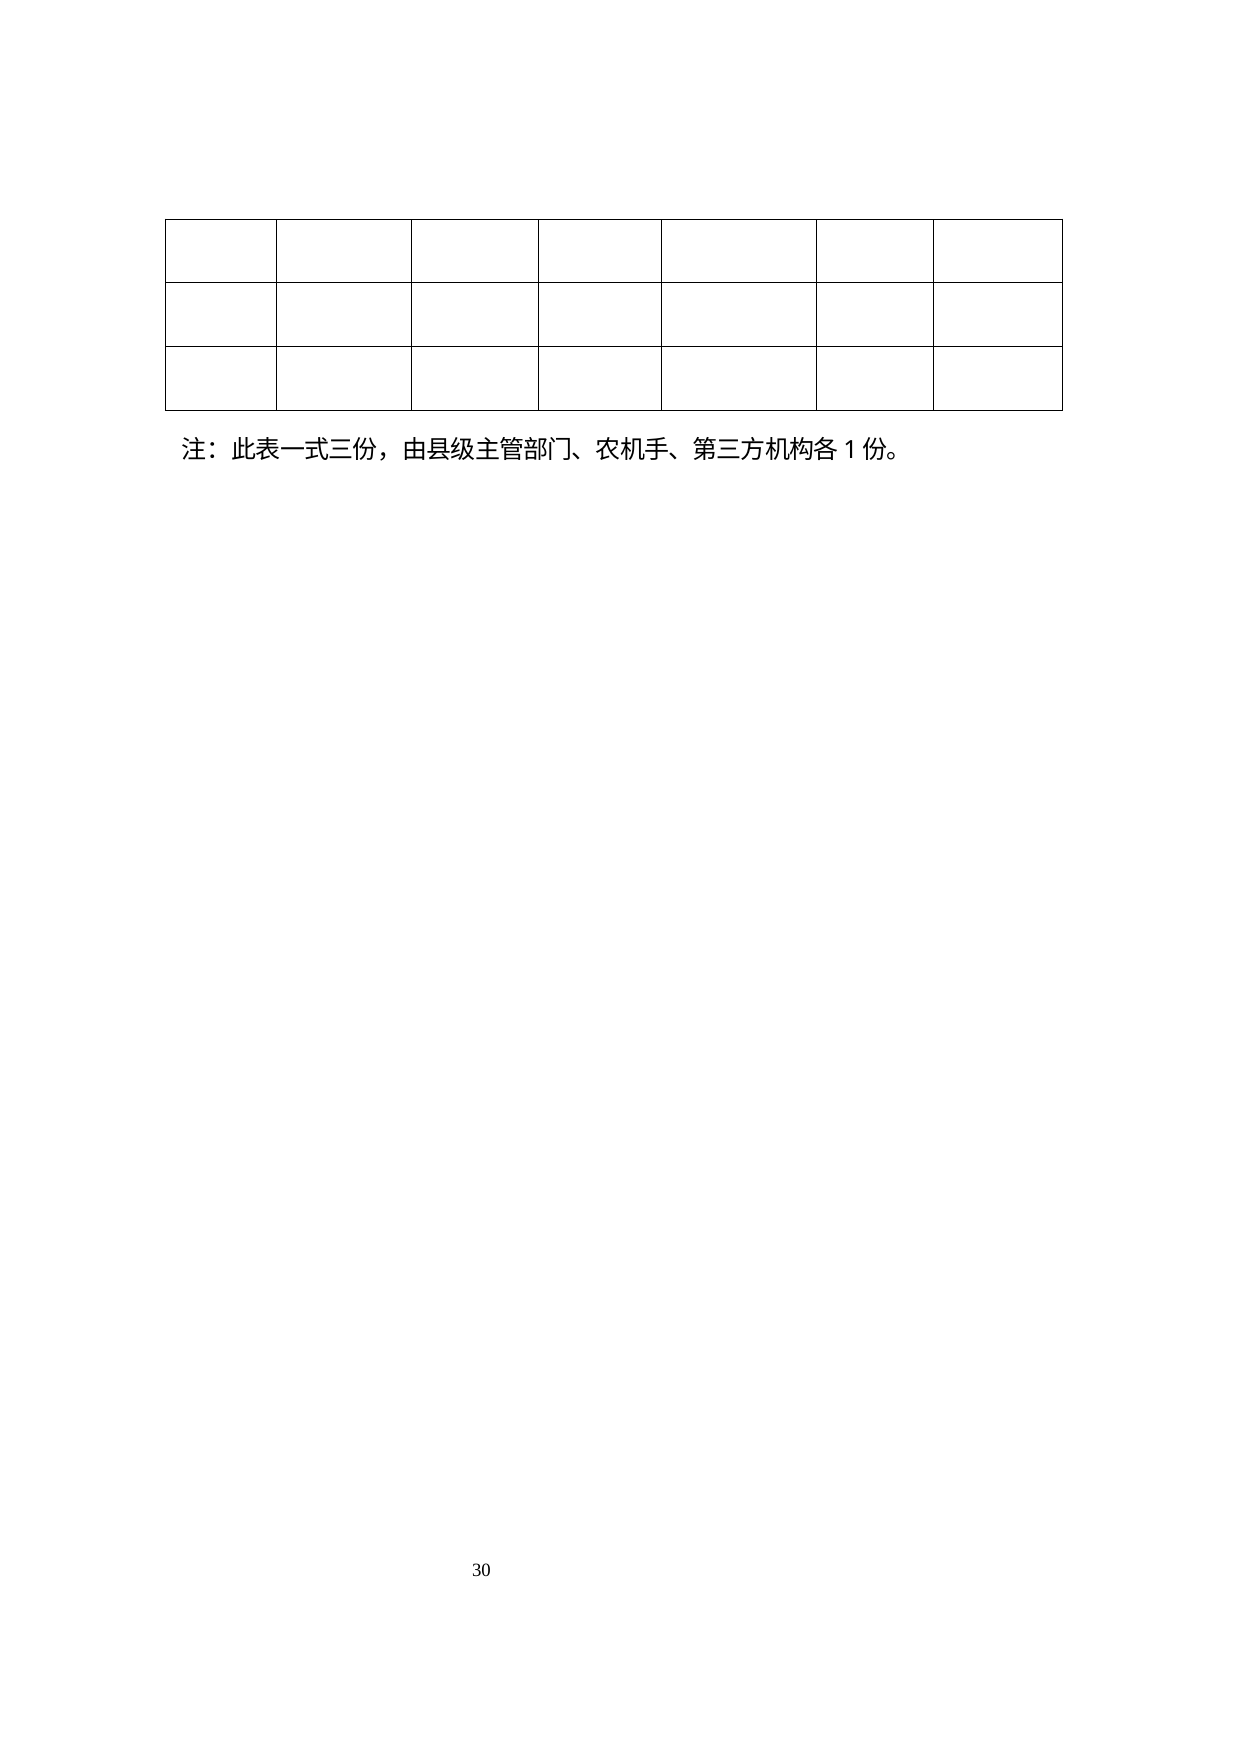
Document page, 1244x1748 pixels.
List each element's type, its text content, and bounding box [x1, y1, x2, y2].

table_cell [412, 283, 538, 346]
table_cell [662, 220, 816, 282]
text 注：此表一式三份，由县级主管部门、农机手、第三方机构各1份。 [165, 432, 1078, 465]
table_cell [166, 347, 276, 410]
table_cell [277, 347, 411, 410]
table_cell [934, 220, 1062, 282]
table_cell [539, 283, 661, 346]
table_cell [166, 220, 276, 282]
table_cell [662, 283, 816, 346]
table_cell [166, 283, 276, 346]
table_cell [662, 347, 816, 410]
table_cell [934, 283, 1062, 346]
table_cell [277, 220, 411, 282]
table_cell [817, 283, 933, 346]
table_cell [412, 220, 538, 282]
table_cell [412, 347, 538, 410]
table_cell [817, 220, 933, 282]
table_cell [277, 283, 411, 346]
table_cell [817, 347, 933, 410]
table_cell [539, 347, 661, 410]
table_cell [539, 220, 661, 282]
table_cell [934, 347, 1062, 410]
